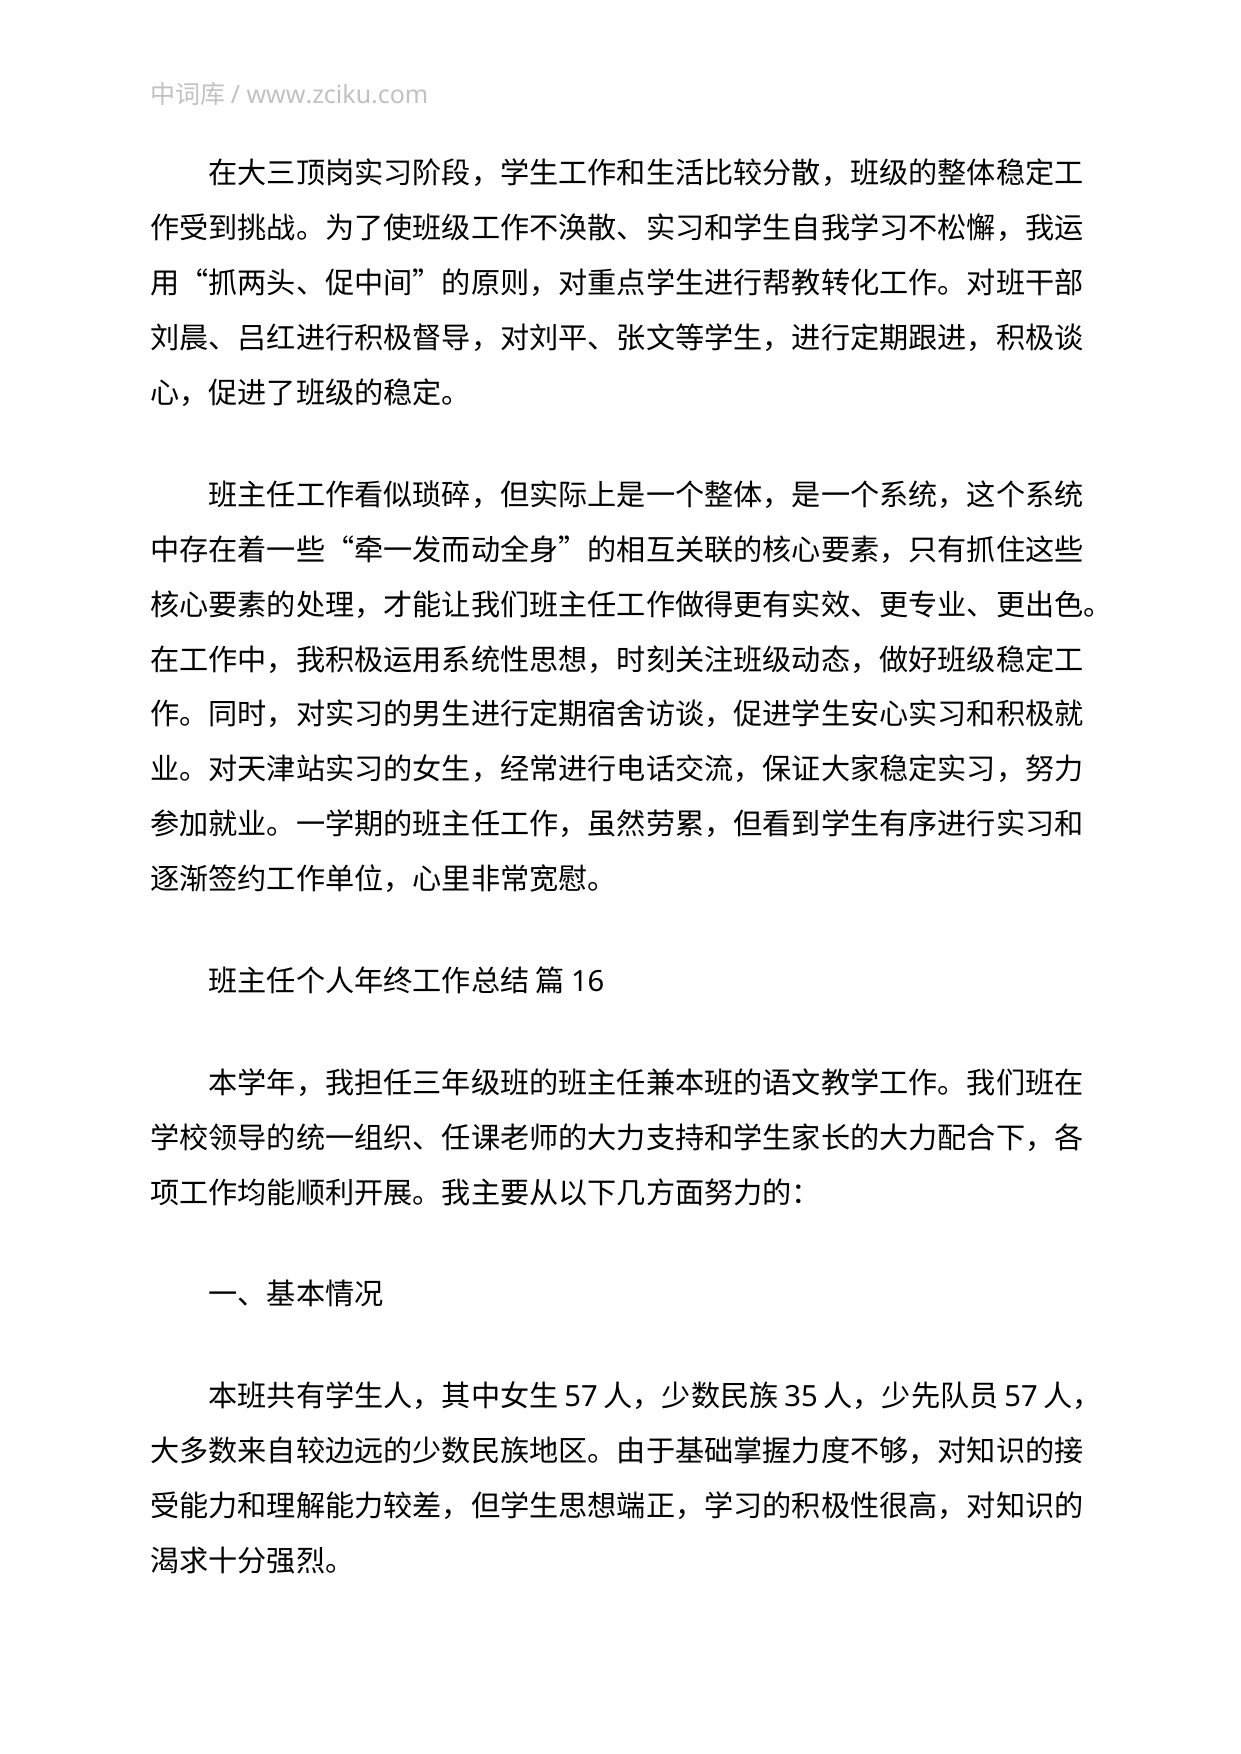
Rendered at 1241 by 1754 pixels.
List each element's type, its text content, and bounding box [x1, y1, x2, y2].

text 班主任个人年终工作总结 篇16 [150, 957, 1090, 1000]
text 班主任工作看似琐碎，但实际上是一个整体，是一个系统，这个系统中存在着一些“牵一发而动全身”的相互关联的核心要素，只有抓住这些核心要素的处理，才能让我们班主任工作做得更有实效、更专业、更出色。在工作中，我积极运用系统性思想，时刻关注班级动态，做好班级稳定工作。同时，对实习的男生进行定期宿舍访谈，促进学生安心实习和积极就业。对天津站实习的女生，经常进行电话交流，保证大家稳定实习，努力参加就业。一学期的班主任工作，虽然劳累，但看到学生有序进行实习和逐渐签约工作单位，心里非常宽慰。 [150, 471, 1090, 898]
text 本学年，我担任三年级班的班主任兼本班的语文教学工作。我们班在学校领导的统一组织、任课老师的大力支持和学生家长的大力配合下，各项工作均能顺利开展。我主要从以下几方面努力的： [150, 1059, 1090, 1211]
text 在大三顶岗实习阶段，学生工作和生活比较分散，班级的整体稳定工作受到挑战。为了使班级工作不涣散、实习和学生自我学习不松懈，我运用“抓两头、促中间”的原则，对重点学生进行帮教转化工作。对班干部刘晨、吕红进行积极督导，对刘平、张文等学生，进行定期跟进，积极谈心，促进了班级的稳定。 [150, 150, 1090, 412]
text 一、基本情况 [150, 1271, 1090, 1313]
text 本班共有学生人，其中女生57人，少数民族35人，少先队员57人，大多数来自较边远的少数民族地区。由于基础掌握力度不够，对知识的接受能力和理解能力较差，但学生思想端正，学习的积极性很高，对知识的渴求十分强烈。 [150, 1373, 1090, 1580]
